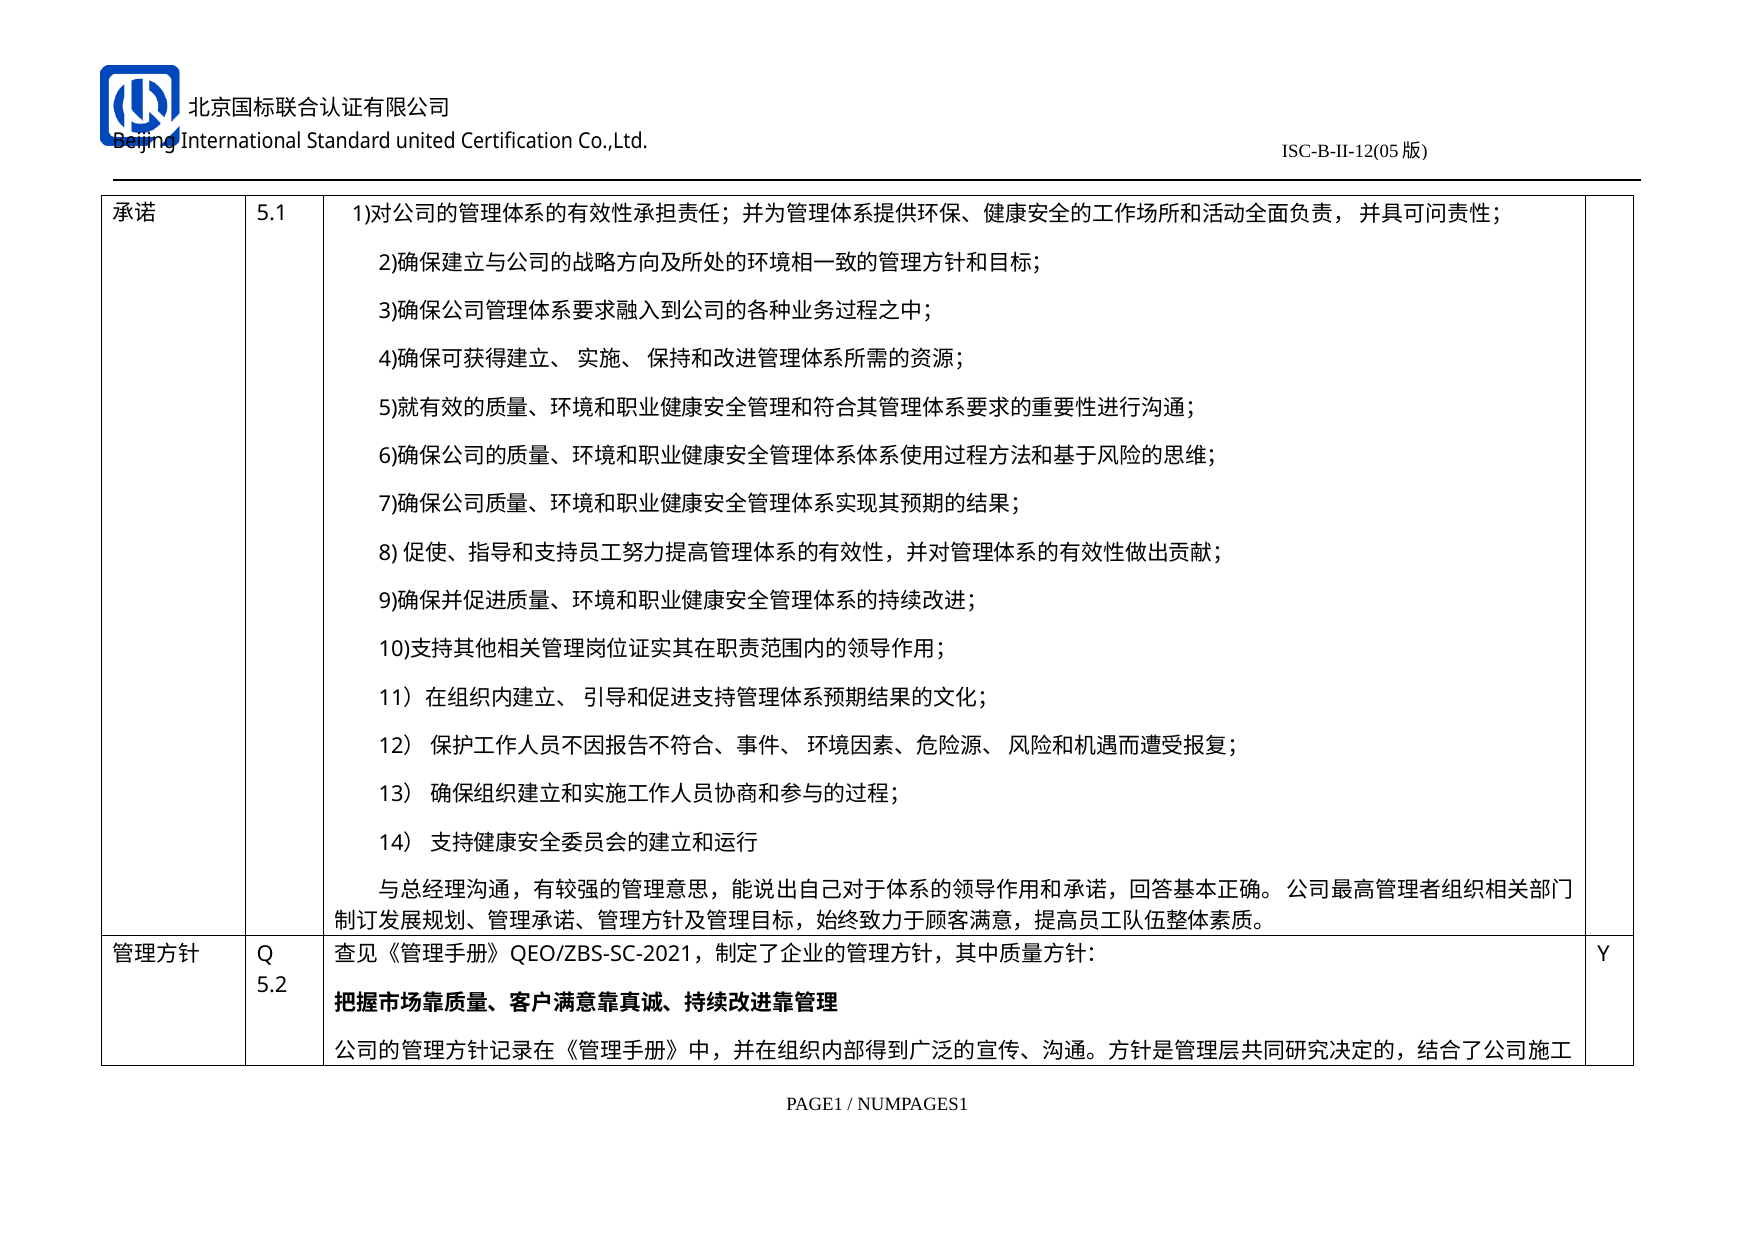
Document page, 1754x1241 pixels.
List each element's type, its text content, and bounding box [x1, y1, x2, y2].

table_cell Y [1586, 196, 1633, 935]
picture [100, 65, 180, 146]
table_cell Q 5.2 [246, 936, 323, 1065]
table_cell 管理方针 [102, 936, 245, 1065]
table_cell 领导作用和承诺 [102, 196, 245, 935]
table_cell Y [1586, 936, 1633, 1065]
table_cell Q 5.1 [246, 196, 323, 935]
